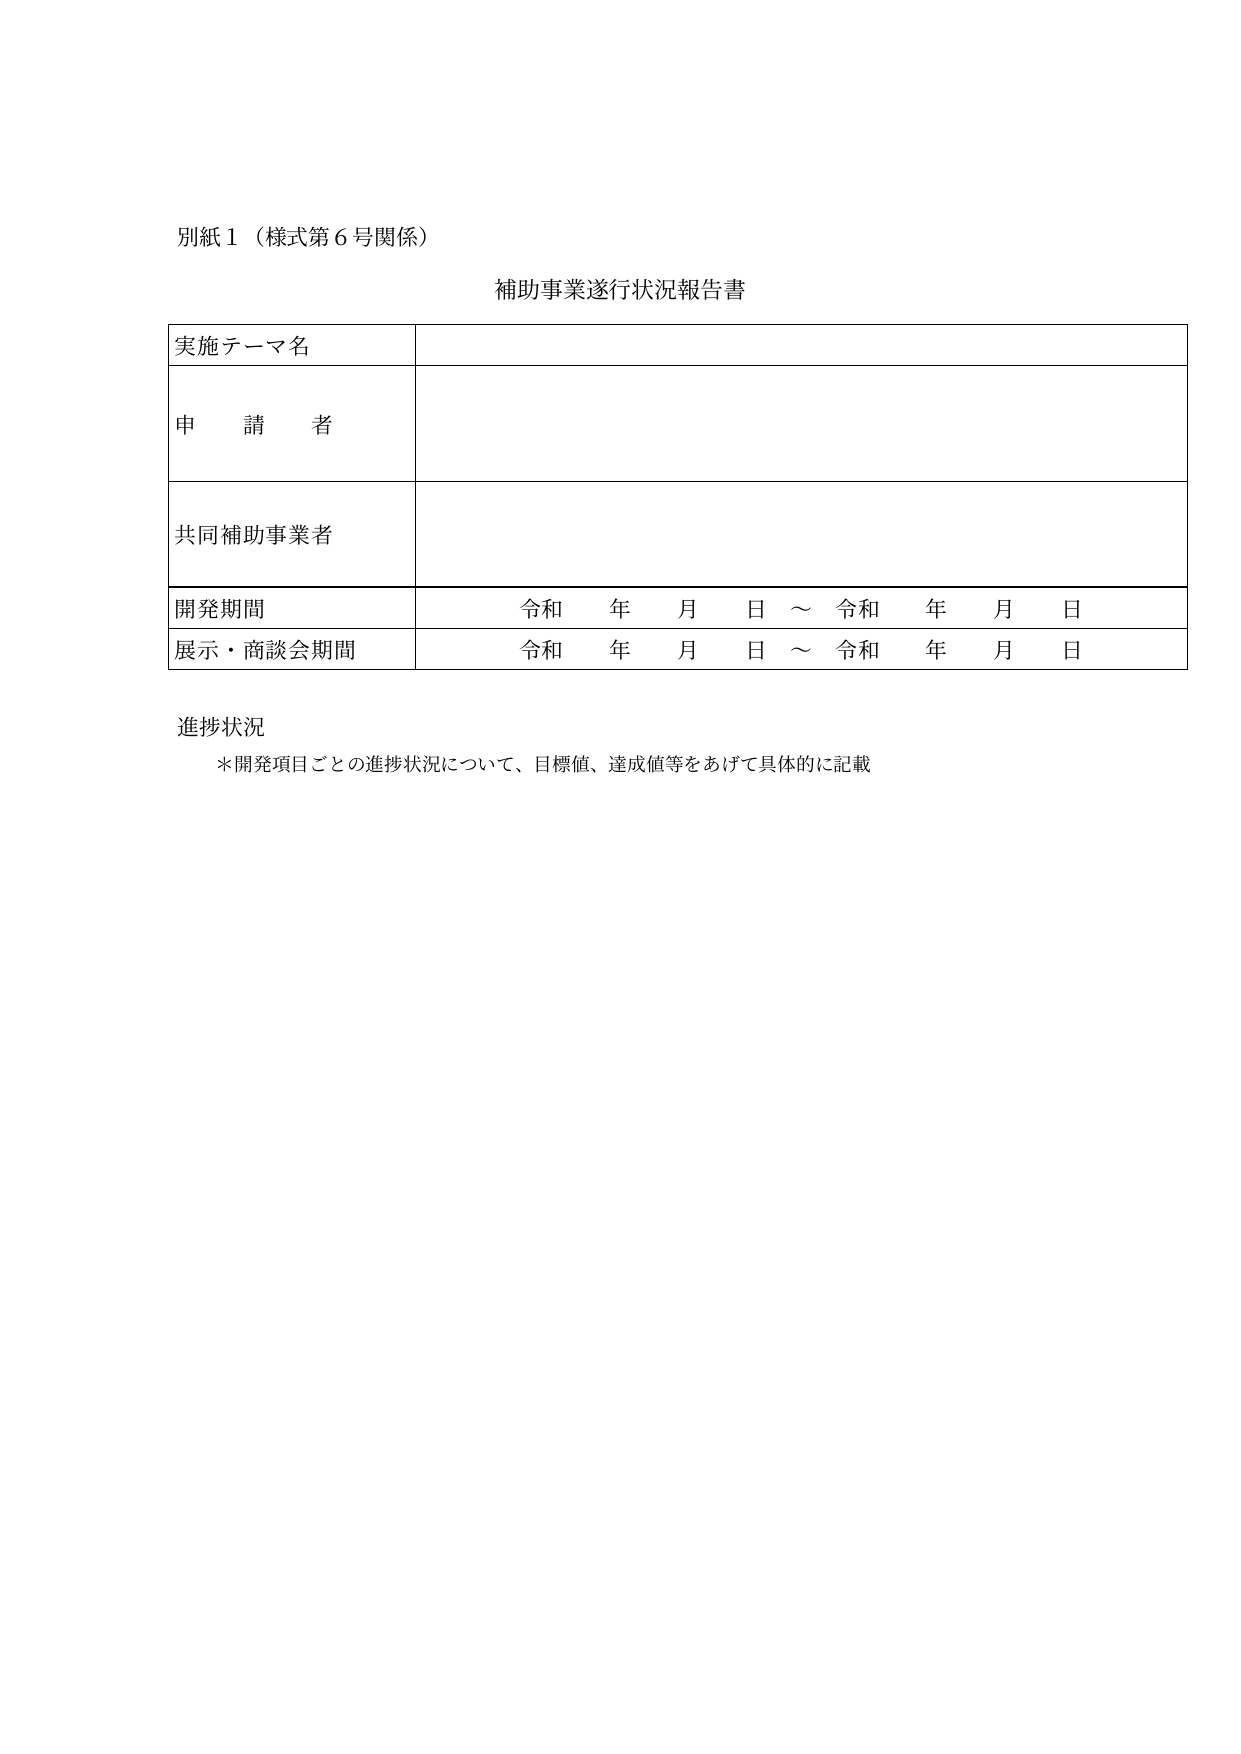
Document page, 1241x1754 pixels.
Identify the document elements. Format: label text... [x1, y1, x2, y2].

table_cell 令和 年 月 日 ～ 令和 年 月 日 [416, 629, 1187, 669]
table_cell 開発期間 [169, 588, 415, 628]
table_header [416, 325, 1187, 365]
table_cell [416, 366, 1187, 481]
table_cell 令和 年 月 日 ～ 令和 年 月 日 [416, 588, 1187, 628]
table_cell 展示・商談会期間 [169, 629, 415, 669]
text ＊開発項目ごとの進捗状況について、目標値、達成値等をあげて具体的に記載 [216, 745, 1063, 783]
table_cell 共同補助事業者 [169, 482, 415, 586]
text 進捗状況 [177, 708, 1063, 745]
text 別紙１（様式第６号関係） [177, 217, 1063, 254]
table_cell 申 請 者 [169, 366, 415, 481]
table_header 実施テーマ名 [169, 325, 415, 365]
table_cell [416, 482, 1187, 586]
text 補助事業遂行状況報告書 [177, 270, 1063, 307]
